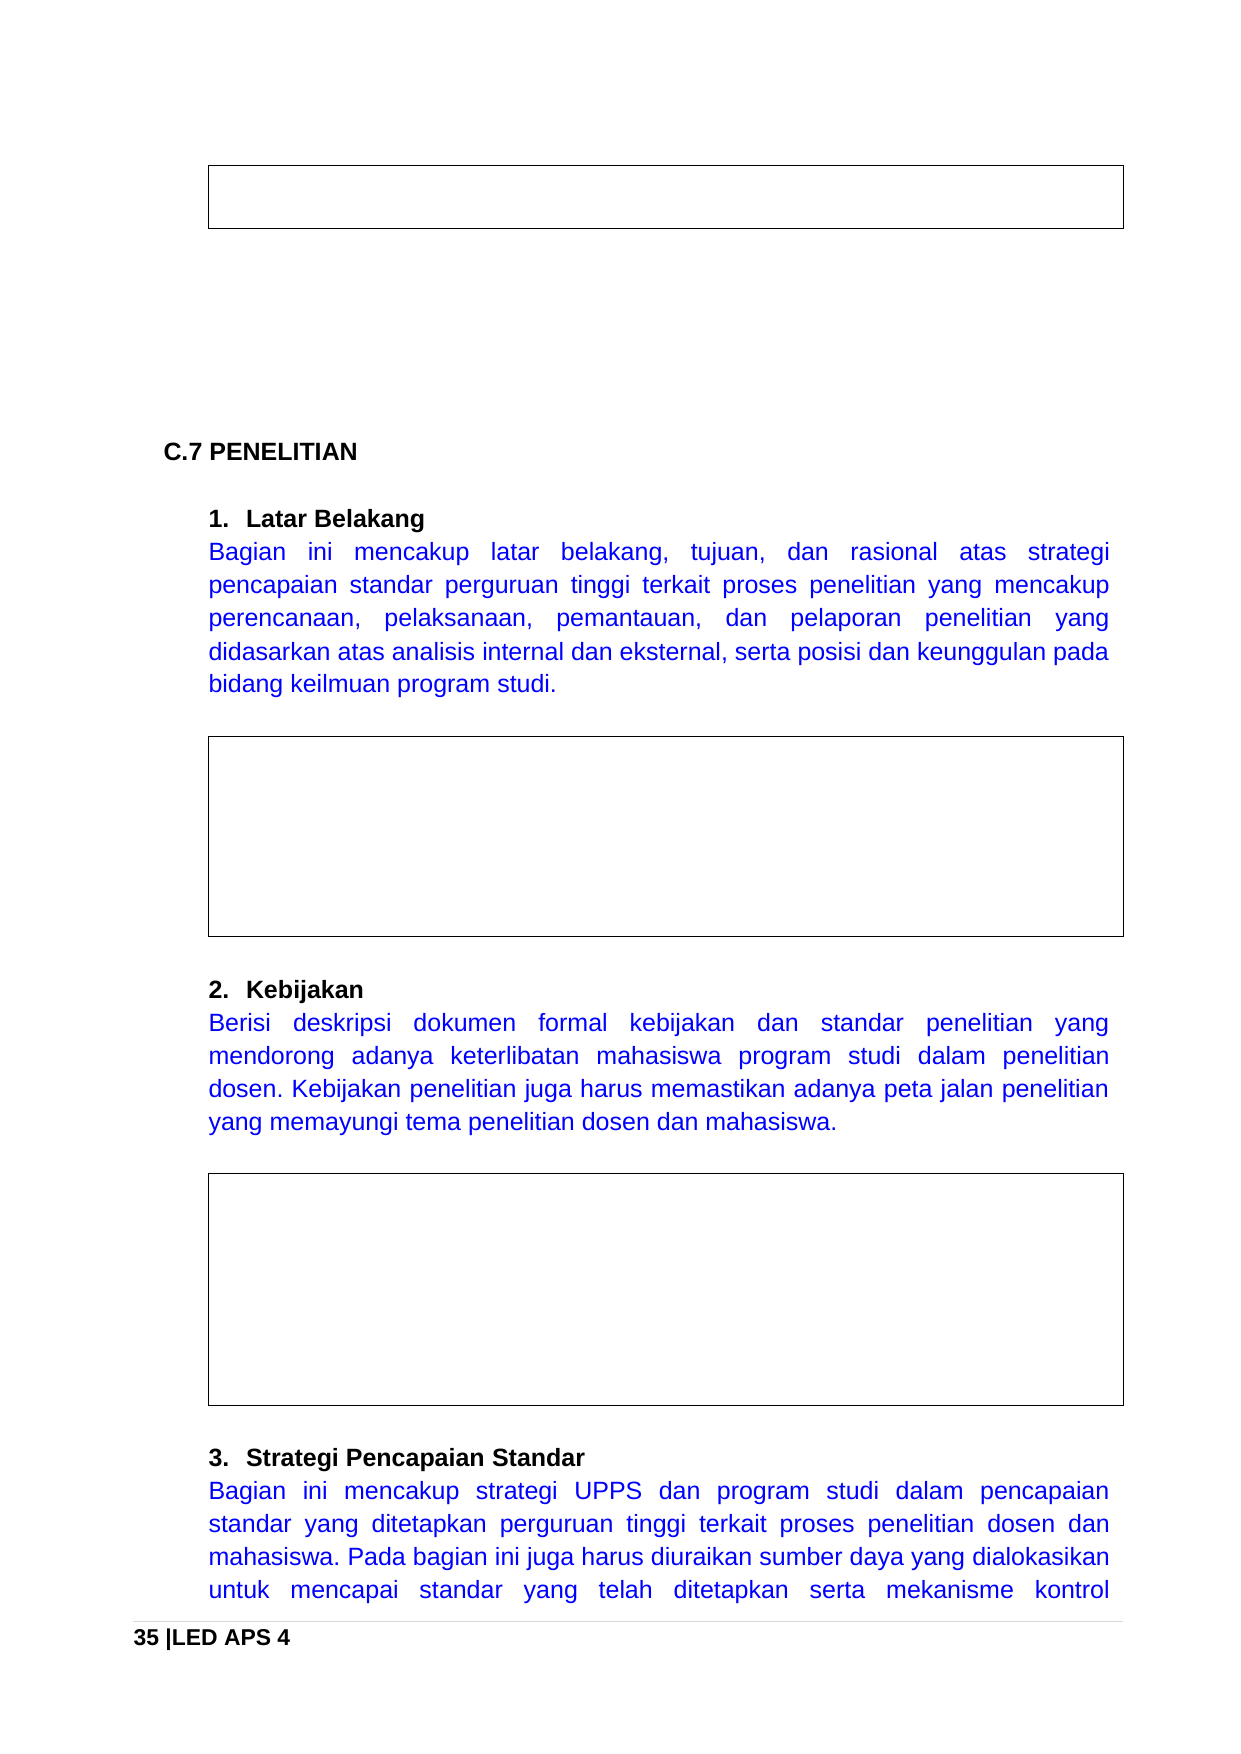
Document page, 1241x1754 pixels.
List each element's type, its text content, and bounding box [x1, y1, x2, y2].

text Berisi deskripsi dokumen formal kebijakan dan standar penelitian yang mendorong adanya keterlibatan mahasiswa program studi dalam penelitian dosen. Kebijakan penelitian juga harus memastikan adanya peta jalan penelitian yang memayungi tema penelitian dosen dan mahasiswa. [208, 1008, 1111, 1135]
table_header [209, 737, 1123, 936]
text Bagian ini mencakup latar belakang, tujuan, dan rasional atas strategi pencapaian standar perguruan tinggi terkait proses penelitian yang mencakup perencanaan, pelaksanaan, pemantauan, dan pelaporan penelitian yang didasarkan atas analisis internal dan eksternal, serta posisi dan keunggulan pada bidang keilmuan program studi. [208, 537, 1111, 698]
subtitle Latar Belakang [208, 504, 1123, 533]
subtitle C.7 PENELITIAN [163, 437, 1123, 466]
subtitle Strategi Pencapaian Standar [208, 1443, 1123, 1472]
table_header [209, 166, 1123, 228]
subtitle Kebijakan [208, 974, 1123, 1003]
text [208, 1476, 1111, 1604]
table_header [209, 1174, 1123, 1405]
